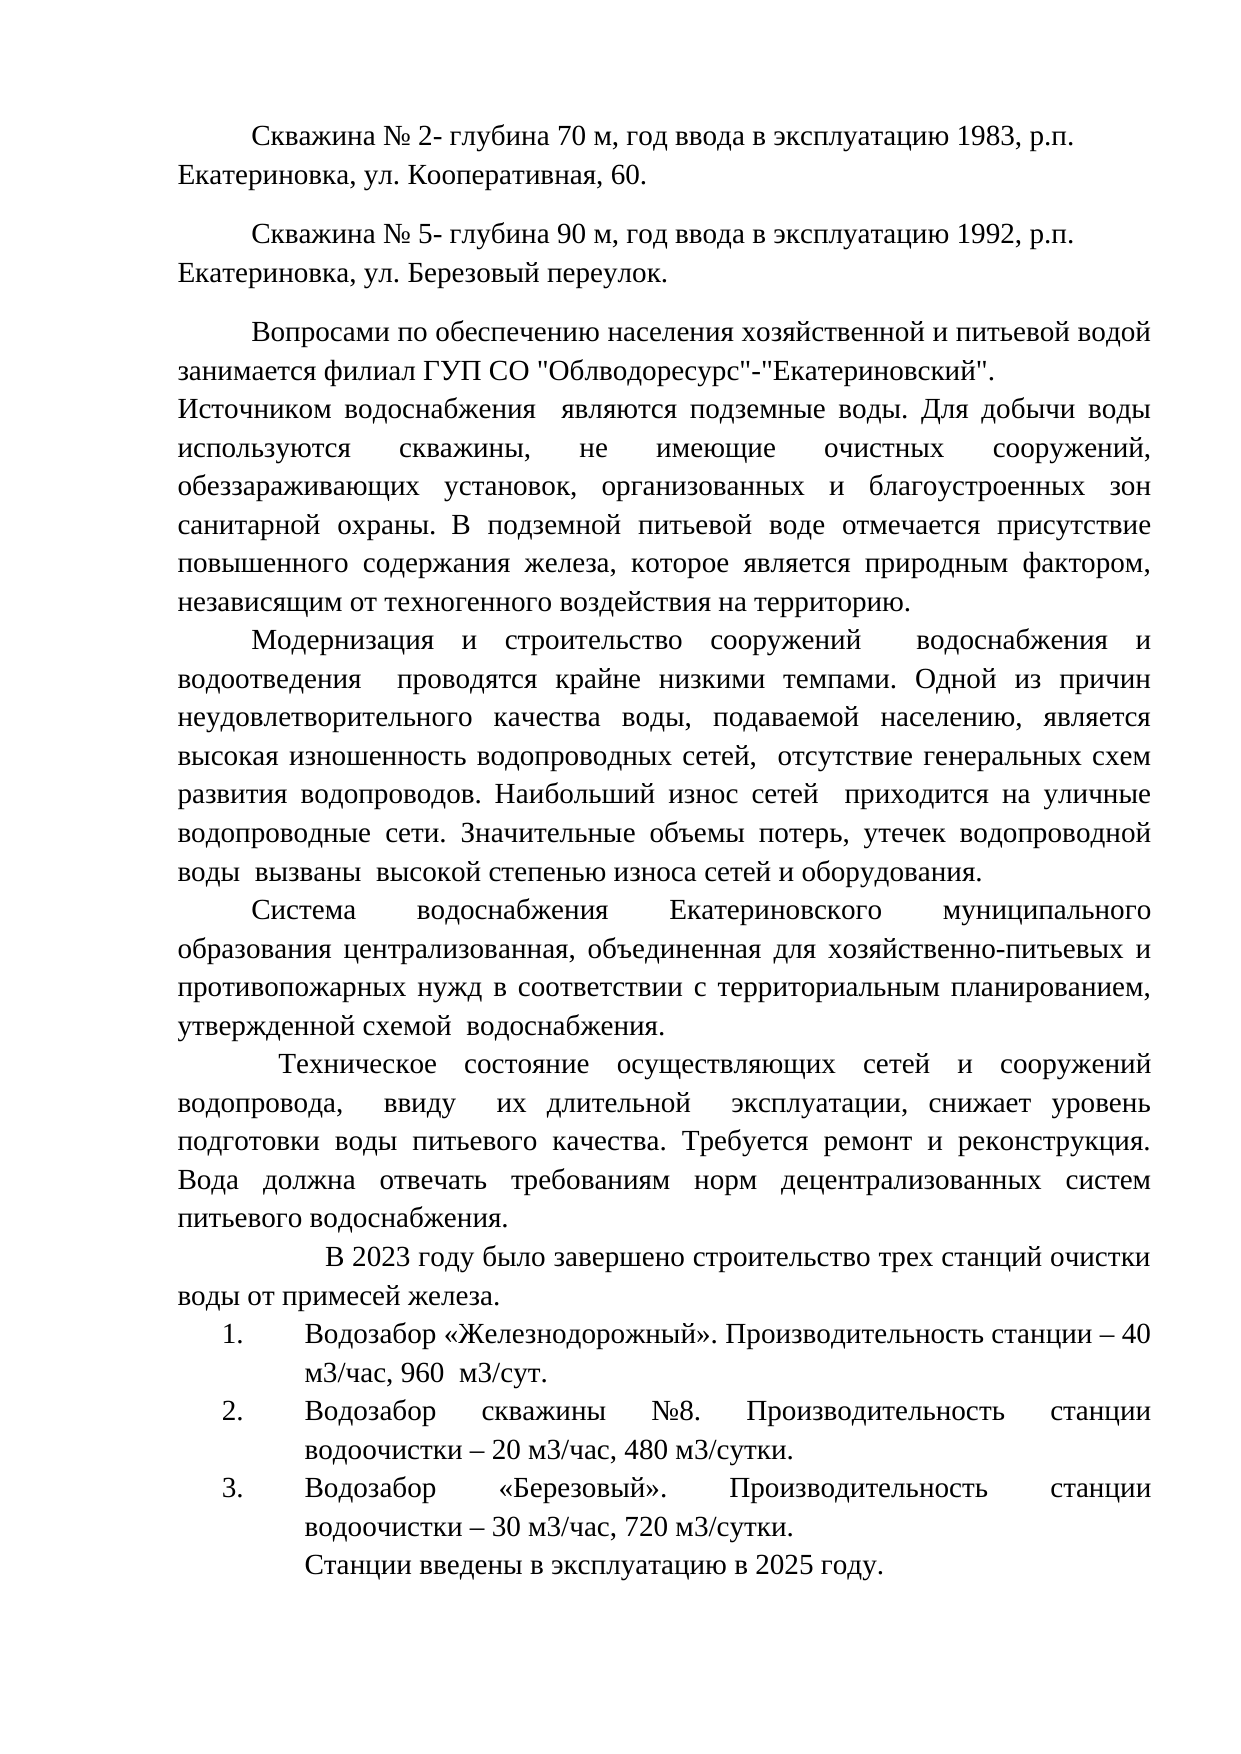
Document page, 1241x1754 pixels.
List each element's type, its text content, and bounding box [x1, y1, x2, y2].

list Водозабор «Березовый». Производительность станции водоочистки – 30 м3/час, 720 м3/сутки. [222, 1470, 1152, 1542]
text Модернизация и строительство сооружений водоснабжения и водоотведения проводятся крайне низкими темпами. Одной из причин неудовлетворительного качества воды, подаваемой населению, является высокая изношенность водопроводных сетей, отсутствие генеральных схем развития водопроводов. Наибольший износ сетей приходится на уличные водопроводные сети. Значительные объемы потерь, утечек водопроводной воды вызваны высокой степенью износа сетей и оборудования. [177, 622, 1152, 887]
text Источником водоснабжения являются подземные воды. Для добычи воды используются скважины, не имеющие очистных сооружений, обеззараживающих установок, организованных и благоустроенных зон санитарной охраны. В подземной питьевой воде отмечается присутствие повышенного содержания железа, которое является природным фактором, независящим от техногенного воздействия на территорию. [177, 391, 1152, 617]
text Скважина № 2- глубина 70 м, год ввода в эксплуатацию 1983, р.п. Екатериновка, ул. Кооперативная, 60. [177, 118, 1152, 190]
list Водозабор скважины №8. Производительность станции водоочистки – 20 м3/час, 480 м3/сутки. [222, 1393, 1152, 1465]
text Техническое состояние осуществляющих сетей и сооружений водопровода, ввиду их длительной эксплуатации, снижает уровень подготовки воды питьевого качества. Требуется ремонт и реконструкция. Вода должна отвечать требованиям норм децентрализованных систем питьевого водоснабжения. [177, 1046, 1152, 1234]
text В 2023 году было завершено строительство трех станций очистки воды от примесей железа. [177, 1239, 1152, 1311]
list Станции введены в эксплуатацию в 2025 году. [304, 1547, 1152, 1581]
list Водозабор «Железнодорожный». Производительность станции – 40 м3/час, 960 м3/сут. [222, 1316, 1152, 1388]
text Вопросами по обеспечению населения хозяйственной и питьевой водой занимается филиал ГУП СО "Облводоресурс"-"Екатериновский". [177, 314, 1152, 386]
text Система водоснабжения Екатериновского муниципального образования централизованная, объединенная для хозяйственно-питьевых и противопожарных нужд в соответствии с территориальным планированием, утвержденной схемой водоснабжения. [177, 892, 1152, 1041]
text Скважина № 5- глубина 90 м, год ввода в эксплуатацию 1992, р.п. Екатериновка, ул. Березовый переулок. [177, 216, 1152, 288]
